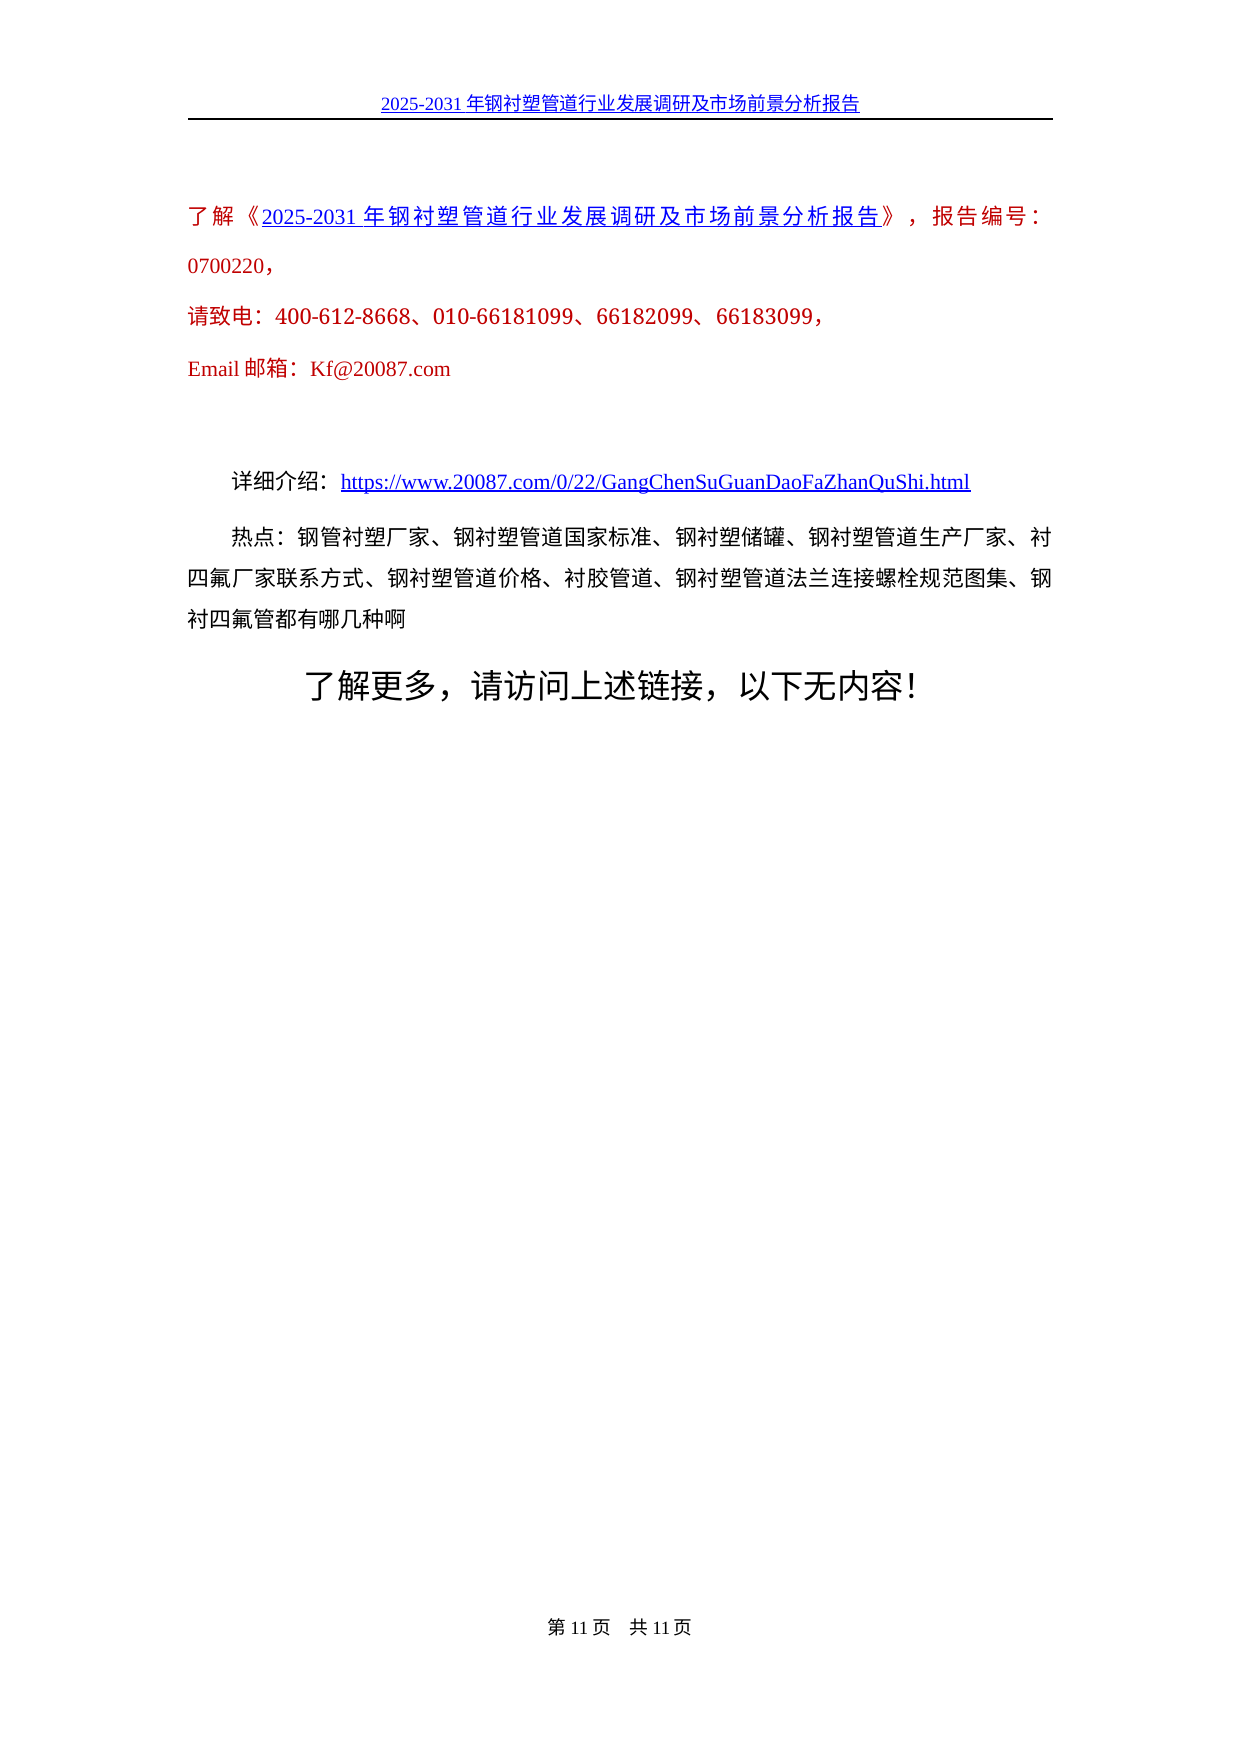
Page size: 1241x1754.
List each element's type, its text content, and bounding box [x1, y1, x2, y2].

text 请致电：400-612-8668、010-66181099、66182099、66183099， [187, 299, 1053, 331]
text 详细介绍：https://www.20087.com/0/22/GangChenSuGuanDaoFaZhanQuShi.html [187, 463, 1053, 496]
text 了解《2025-2031年钢衬塑管道行业发展调研及市场前景分析报告》，报告编号：0700220， [187, 198, 1053, 280]
title 了解更多，请访问上述链接，以下无内容！ [187, 651, 1053, 716]
text Email邮箱：Kf@20087.com [187, 350, 1053, 383]
text 热点：钢管衬塑厂家、钢衬塑管道国家标准、钢衬塑储罐、钢衬塑管道生产厂家、衬四氟厂家联系方式、钢衬塑管道价格、衬胶管道、钢衬塑管道法兰连接螺栓规范图集、钢衬四氟管都有哪几种啊 [187, 520, 1053, 634]
